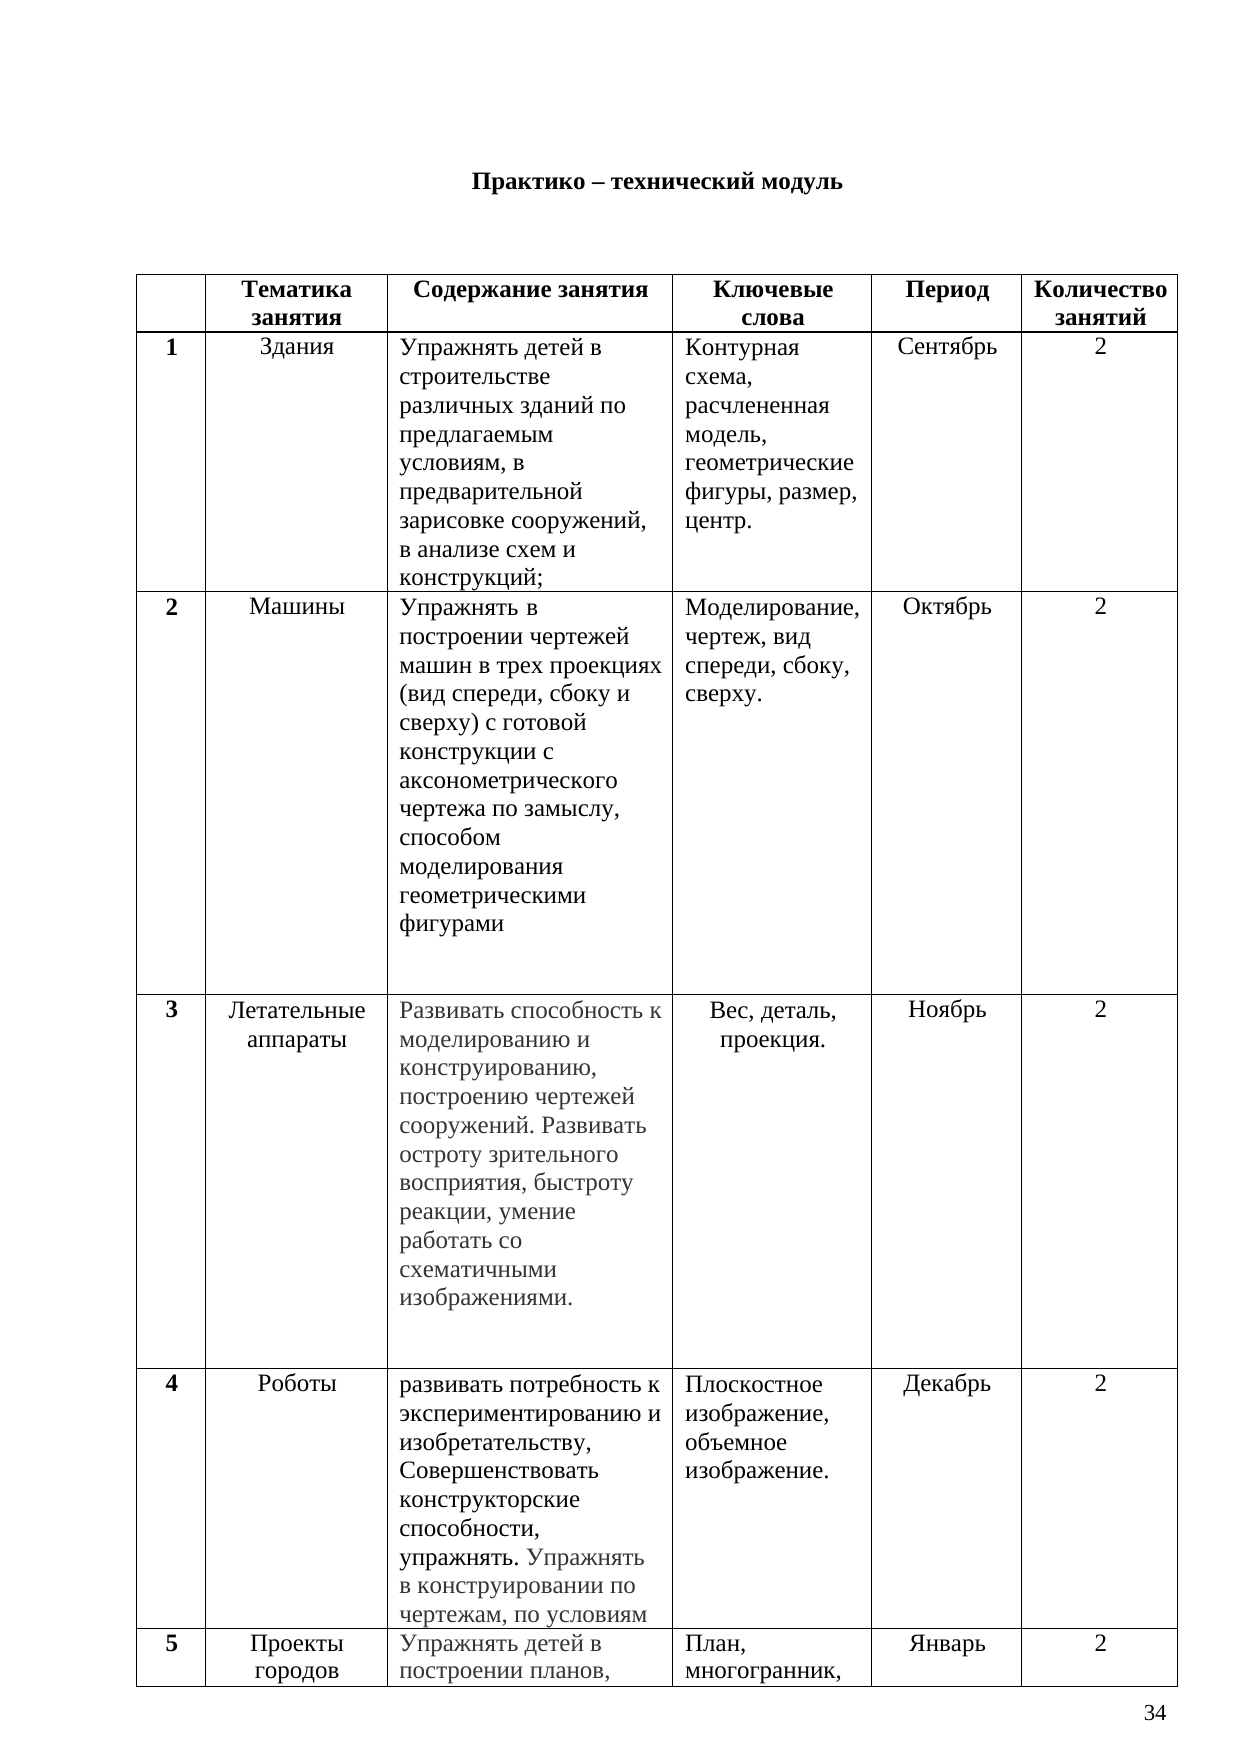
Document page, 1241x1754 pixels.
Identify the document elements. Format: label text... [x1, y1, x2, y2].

table_cell Машины [206, 592, 387, 994]
table_cell 2 [1022, 995, 1177, 1368]
table_cell Упражнять детей в строительстве различных зданий по предлагаемым условиям, в предварительной зарисовке сооружений, в анализе схем и конструкций; [388, 333, 672, 591]
table_cell 2 [1022, 1629, 1177, 1686]
table_cell 3 [137, 995, 205, 1368]
table_cell Вес, деталь, проекция. [673, 995, 871, 1368]
table_cell Упражнять детей в построении планов, [388, 1629, 672, 1686]
table_header Период [872, 275, 1021, 331]
table_cell 2 [137, 592, 205, 994]
subtitle Практико – технический модуль [157, 166, 1157, 194]
table_header Содержание занятия [388, 275, 672, 331]
table_cell Январь [872, 1629, 1021, 1686]
table_header Тематика занятия [206, 275, 387, 331]
table_cell 2 [1022, 1369, 1177, 1628]
table_header [137, 275, 205, 331]
table_cell 2 [1022, 333, 1177, 591]
table_cell развивать потребность к экспериментированию и изобретательству, Совершенствовать конструкторские способности, упражнять. Упражнять в конструировании по чертежам, по условиям [388, 1369, 672, 1628]
table_cell Декабрь [872, 1369, 1021, 1628]
table_cell Ноябрь [872, 995, 1021, 1368]
table_cell Здания [206, 333, 387, 591]
table_cell Октябрь [872, 592, 1021, 994]
table_cell 1 [137, 333, 205, 591]
table_cell 2 [1022, 592, 1177, 994]
table_header Ключевые слова [673, 275, 871, 331]
table_cell 4 [137, 1369, 205, 1628]
table_cell 5 [137, 1629, 205, 1686]
table_cell Сентябрь [872, 333, 1021, 591]
table_cell Развивать способность к моделированию и конструированию, построению чертежей сооружений. Развивать остроту зрительного восприятия, быстроту реакции, умение работать со схематичными изображениями. [388, 995, 672, 1368]
table_cell Контурная схема, расчлененная модель, геометрические фигуры, размер, центр. [673, 333, 871, 591]
table_cell Моделирование, чертеж, вид спереди, сбоку, сверху. [673, 592, 871, 994]
table_cell Упражнять в построении чертежей машин в трех проекциях (вид спереди, сбоку и сверху) с готовой конструкции с аксонометрического чертежа по замыслу, способом моделирования геометрическими фигурами [388, 592, 672, 994]
table_cell План, многогранник, [673, 1629, 871, 1686]
table_cell Проекты городов [206, 1629, 387, 1686]
table_cell Плоскостное изображение, объемное изображение. [673, 1369, 871, 1628]
table_cell Роботы [206, 1369, 387, 1628]
table_header Количество занятий [1022, 275, 1177, 331]
table_cell Летательные аппараты [206, 995, 387, 1368]
